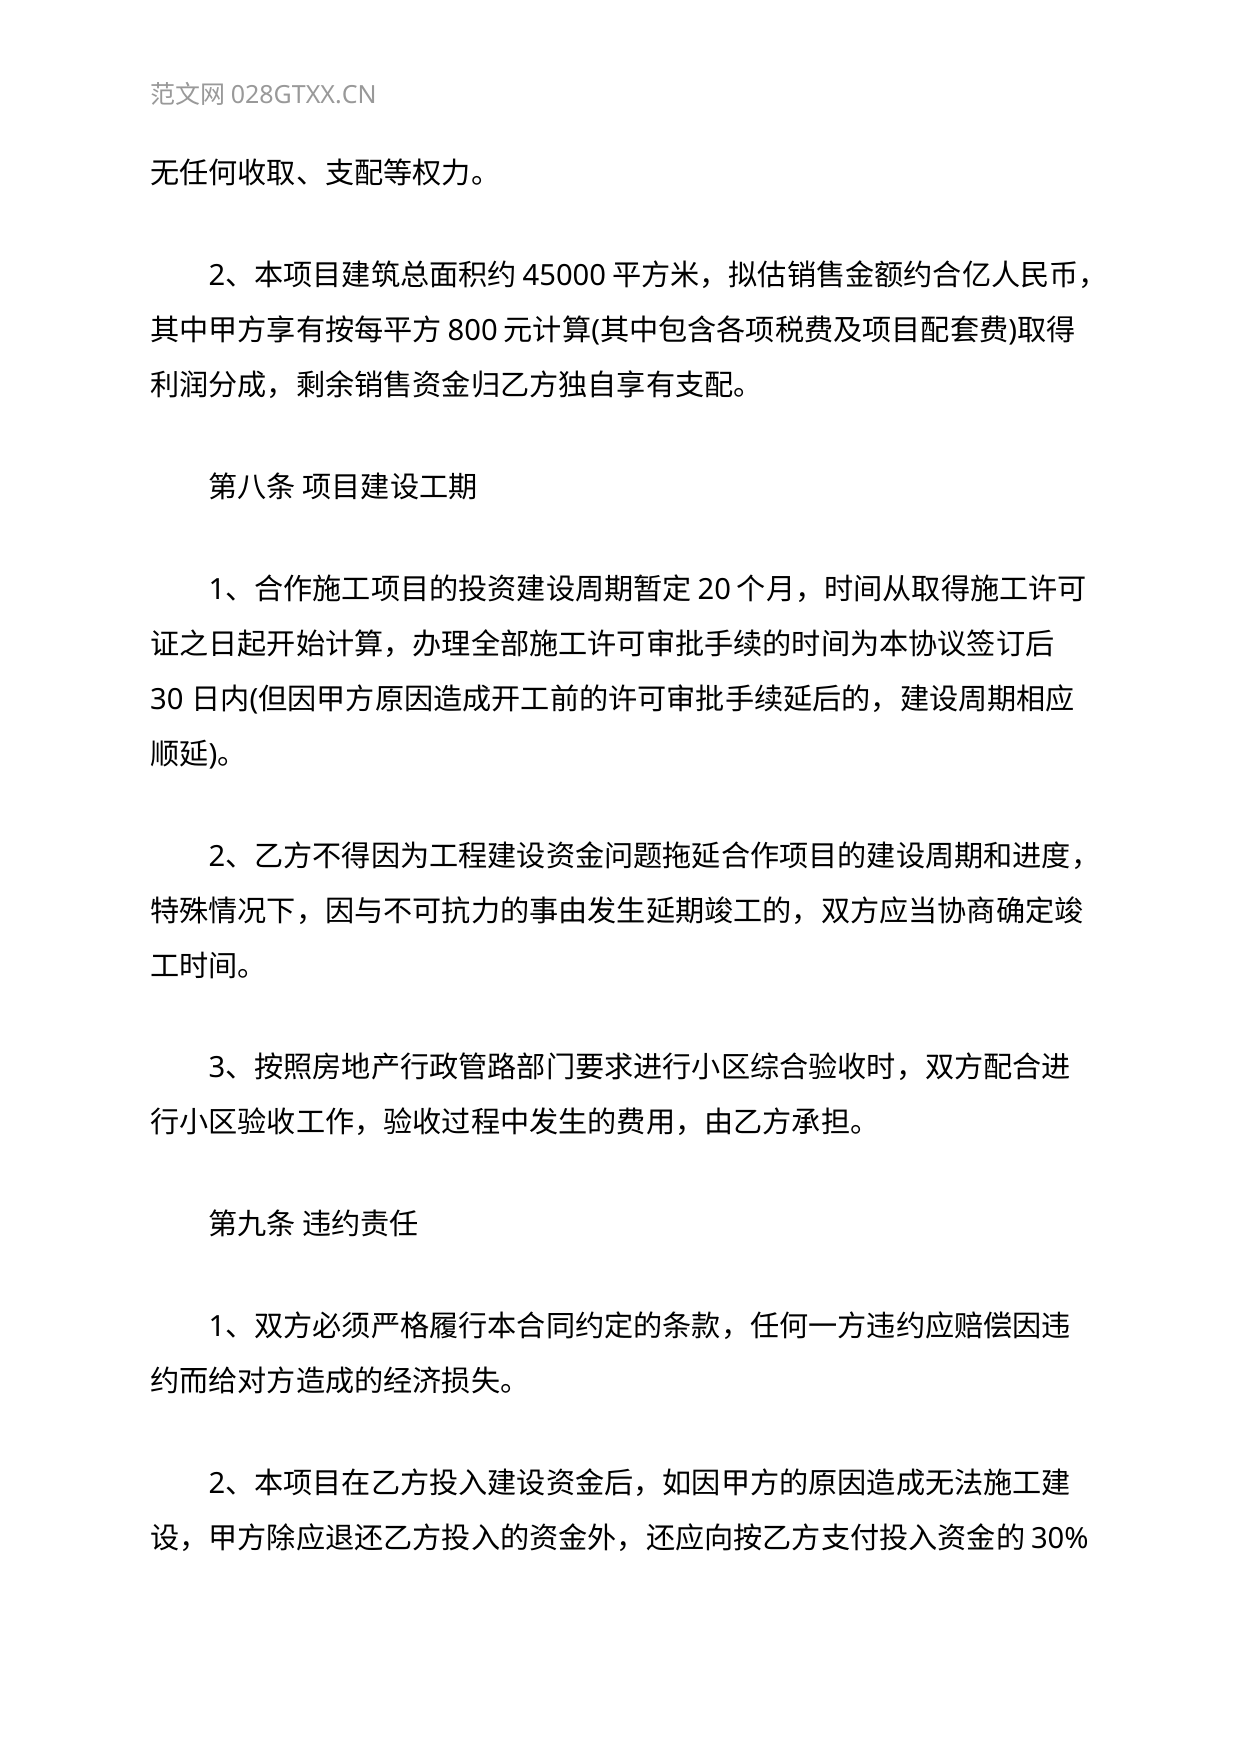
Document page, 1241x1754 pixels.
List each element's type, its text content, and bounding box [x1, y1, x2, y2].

text 2、乙方不得因为工程建设资金问题拖延合作项目的建设周期和进度，特殊情况下，因与不可抗力的事由发生延期竣工的，双方应当协商确定竣工时间。 [150, 832, 1090, 984]
text 1、合作施工项目的投资建设周期暂定20个月，时间从取得施工许可证之日起开始计算，办理全部施工许可审批手续的时间为本协议签订后 30 日内(但因甲方原因造成开工前的许可审批手续延后的，建设周期相应顺延)。 [150, 565, 1090, 773]
text 2、本项目建筑总面积约45000平方米，拟估销售金额约合亿人民币，其中甲方享有按每平方800元计算(其中包含各项税费及项目配套费)取得利润分成，剩余销售资金归乙方独自享有支配。 [150, 252, 1090, 404]
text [150, 1459, 1090, 1557]
text 第九条 违约责任 [150, 1201, 1090, 1243]
text 3、按照房地产行政管路部门要求进行小区综合验收时，双方配合进行小区验收工作，验收过程中发生的费用，由乙方承担。 [150, 1044, 1090, 1141]
text 1、双方必须严格履行本合同约定的条款，任何一方违约应赔偿因违约而给对方造成的经济损失。 [150, 1302, 1090, 1400]
text 第八条 项目建设工期 [150, 463, 1090, 506]
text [150, 150, 1090, 192]
